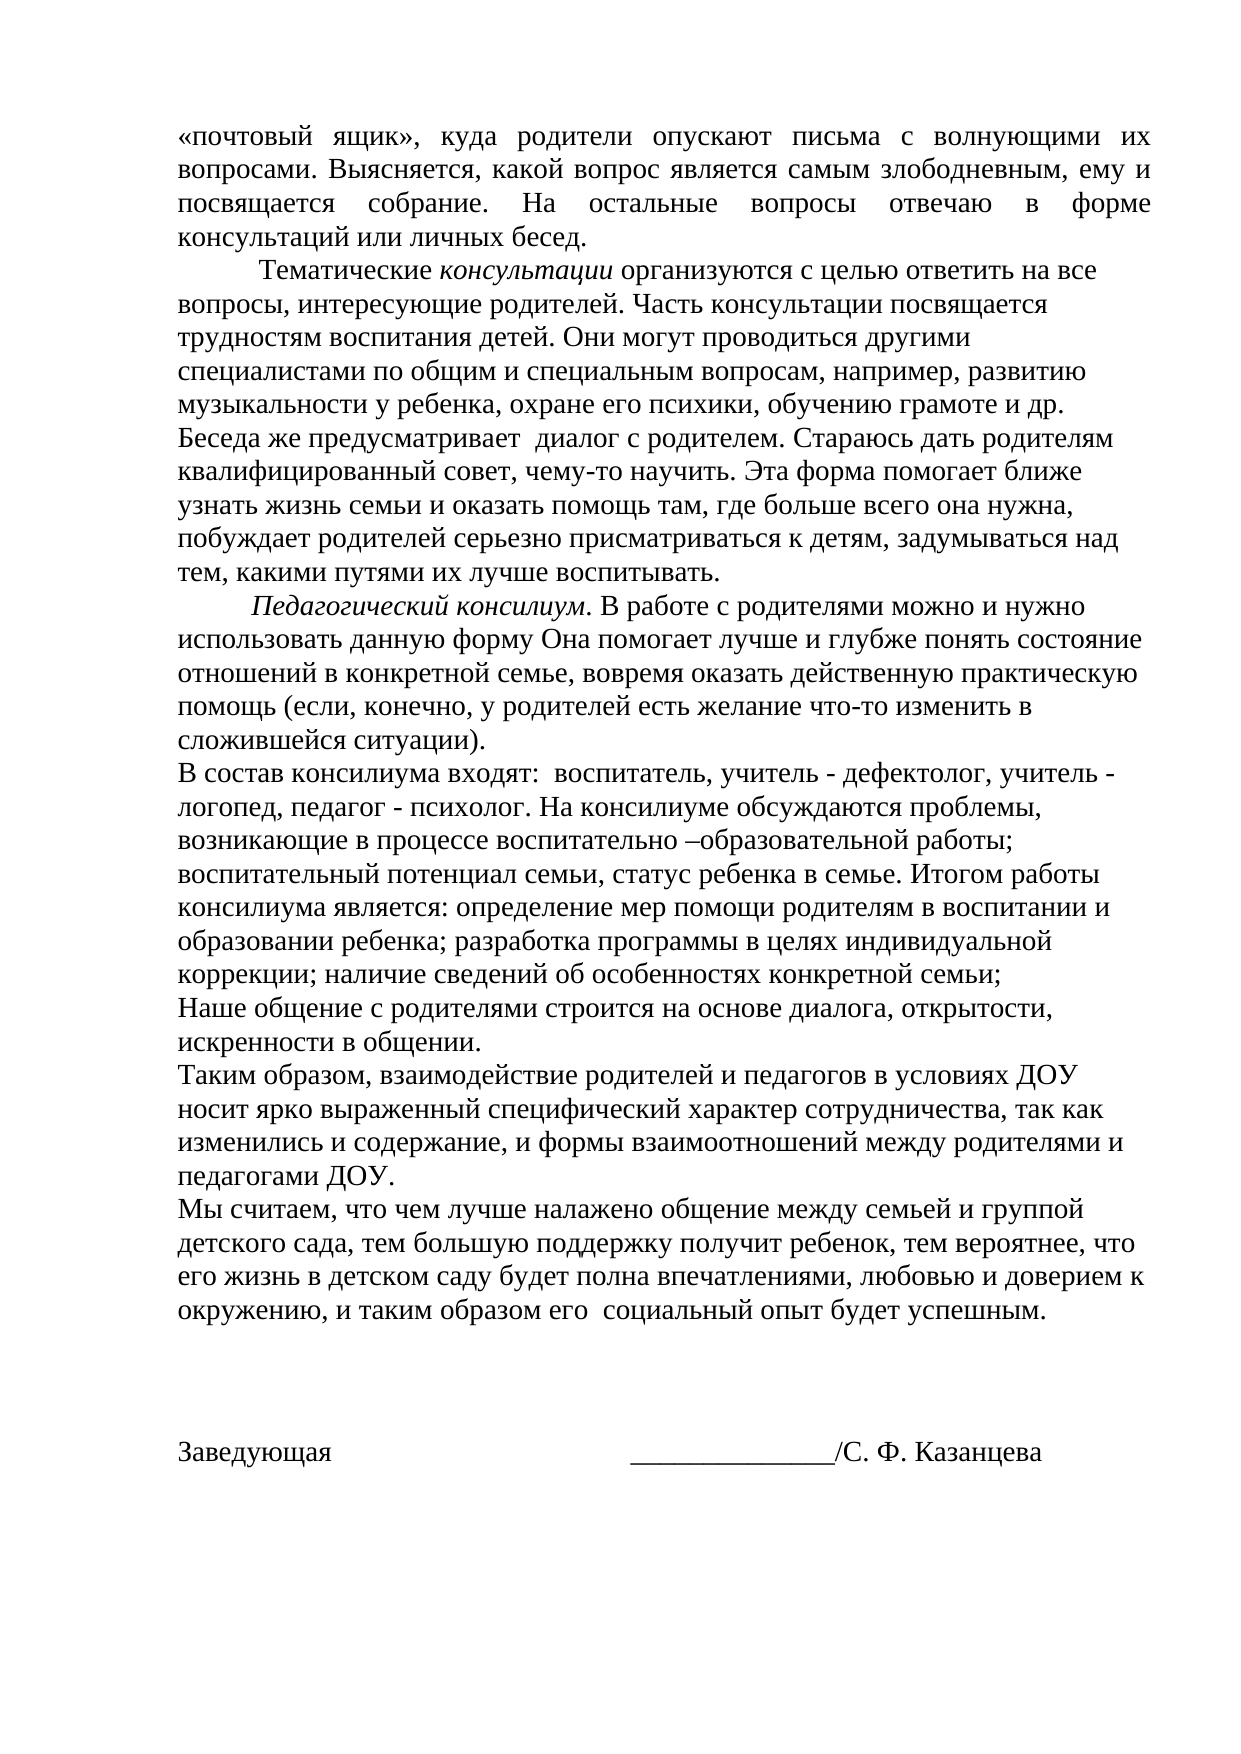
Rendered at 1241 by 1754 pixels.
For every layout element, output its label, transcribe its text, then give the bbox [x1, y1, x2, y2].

text Таким образом, взаимодействие родителей и педагогов в условиях ДОУ носит ярко выраженный специфический характер сотрудничества, так как изменились и содержание, и формы взаимоотношений между родителями и педагогами ДОУ. [177, 1057, 1152, 1191]
text Педагогический консилиум. В работе с родителями можно и нужно использовать данную форму Она помогает лучше и глубже понять состояние отношений в конкретной семье, вовремя оказать действенную практическую помощь (если, конечно, у родителей есть желание что-то изменить в сложившейся ситуации). В состав консилиума входят: воспитатель, учитель - дефектолог, учитель - логопед, педагог - психолог. На консилиуме обсуждаются проблемы, возникающие в процессе воспитательно –образовательной работы; воспитательный потенциал семьи, статус ребенка в семье. Итогом работы консилиума является: определение мер помощи родителям в воспитании и образовании ребенка; разработка программы в целях индивидуальной коррекции; наличие сведений об особенностях конкретной семьи; Наше общение с родителями строится на основе диалога, открытости, искренности в общении. [177, 588, 1152, 1057]
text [177, 118, 1152, 252]
text Заведующая ______________/С. Ф. Казанцева [177, 1434, 1152, 1468]
text Мы считаем, что чем лучше налажено общение между семьей и группой детского сада, тем большую поддержку получит ребенок, тем вероятнее, что его жизнь в детском саду будет полна впечатлениями, любовью и доверием к окружению, и таким образом его социальный опыт будет успешным. [177, 1191, 1152, 1326]
text Тематические консультации организуются с целью ответить на все вопросы, интересующие родителей. Часть консультации посвящается трудностям воспитания детей. Они могут проводиться другими специалистами по общим и специальным вопросам, например, развитию музыкальности у ребенка, охране его психики, обучению грамоте и др. Беседа же предусматривает диалог с родителем. Стараюсь дать родителям квалифицированный совет, чему-то научить. Эта форма помогает ближе узнать жизнь семьи и оказать помощь там, где больше всего она нужна, побуждает родителей серьезно присматриваться к детям, задумываться над тем, какими путями их лучше воспитывать. [177, 252, 1152, 588]
